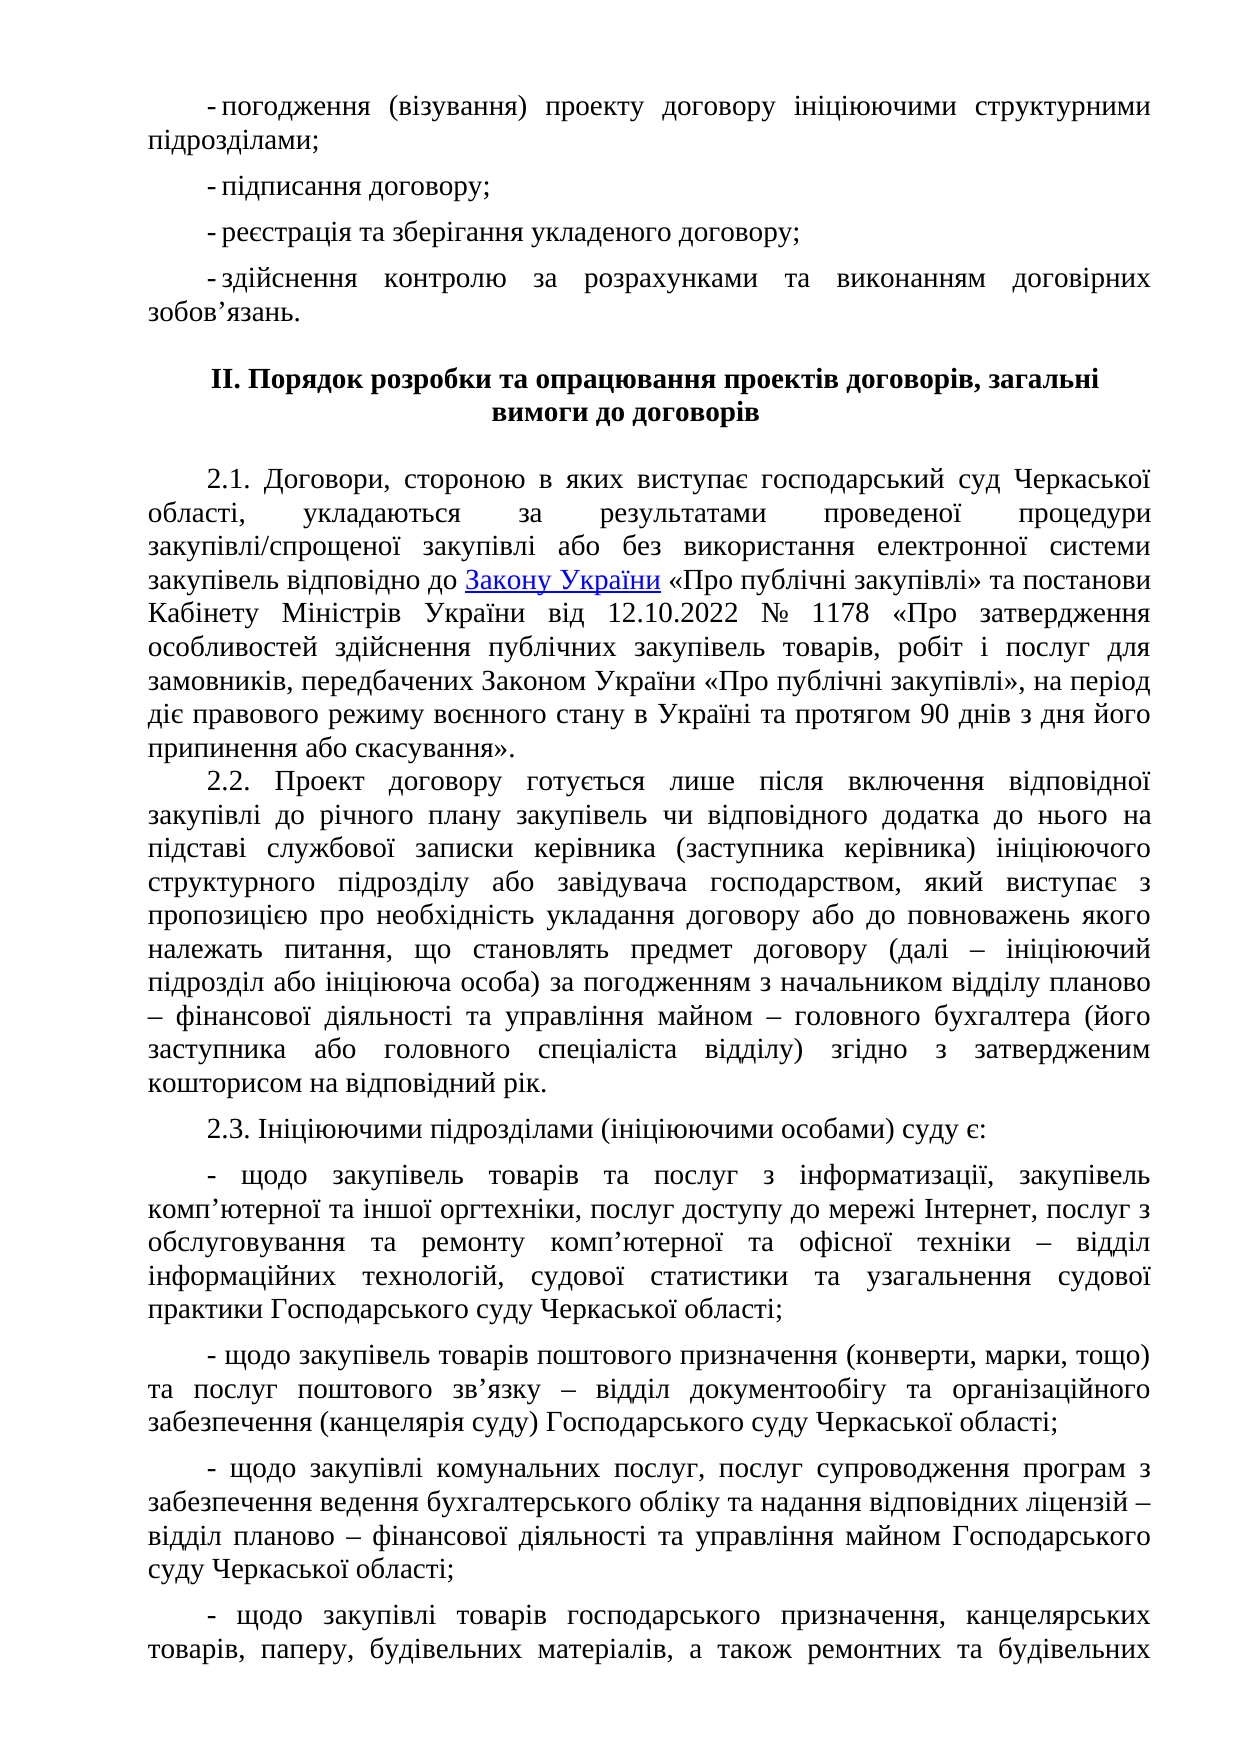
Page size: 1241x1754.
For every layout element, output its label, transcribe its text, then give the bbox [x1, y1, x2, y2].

text II. Порядок розробки та опрацювання проектів договорів, загальні вимоги до договорів [148, 361, 1104, 428]
list погодження (візування) проекту договору ініціюючими структурними підрозділами; [148, 88, 1152, 156]
text 2.2. Проект договору готується лише після включення відповідної закупівлі до річного плану закупівель чи відповідного додатка до нього на підставі службової записки керівника (заступника керівника) ініціюючого структурного підрозділу або завідувача господарством, який виступає з пропозицією про необхідність укладання договору або до повноважень якого належать питання, що становлять предмет договору (далі – ініціюючий підрозділ або ініціююча особа) за погодженням з начальником відділу планово – фінансової діяльності та управління майном – головного бухгалтера (його заступника або головного спеціаліста відділу) згідно з затвердженим кошторисом на відповідний рік. [148, 763, 1152, 864]
list здійснення контролю за розрахунками та виконанням договірних зобов’язань. [148, 260, 1152, 327]
text - щодо закупівлі комунальних послуг, послуг супроводження програм з забезпечення ведення бухгалтерського обліку та надання відповідних ліцензій – відділ планово – фінансової діяльності та управління майном Господарського суду Черкаської області; [148, 1451, 1152, 1585]
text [148, 1597, 1152, 1664]
list підписання договору; [148, 168, 1152, 202]
text 2.1. Договори, стороною в яких виступає господарський суд Черкаської області, укладаються за результатами проведеної процедури закупівлі/спрощеної закупівлі або без використання електронної системи закупівель відповідно до Закону України «Про публічні закупівлі» та постанови Кабінету Міністрів України від 12.10.2022 № 1178 «Про затвердження особливостей здійснення публічних закупівель товарів, робіт і послуг для замовників, передбачених Законом України «Про публічні закупівлі», на період діє правового режиму воєнного стану в Україні та протягом 90 днів з дня його припинення або скасування». [148, 461, 1152, 763]
text 2.3. Ініціюючими підрозділами (ініціюючими особами) суду є: [148, 1111, 1152, 1145]
text - щодо закупівель товарів поштового призначення (конверти, марки, тощо) та послуг поштового зв’язку – відділ документообігу та організаційного забезпечення (канцелярія суду) Господарського суду Черкаської області; [148, 1337, 1152, 1438]
list реєстрація та зберігання укладеного договору; [148, 214, 1152, 248]
text 2.2. Проект договору готується лише після включення відповідної закупівлі до річного плану закупівель чи відповідного додатка до нього на підставі службової записки керівника (заступника керівника) ініціюючого структурного підрозділу або завідувача господарством, який виступає з пропозицією про необхідність укладання договору або до повноважень якого належать питання, що становлять предмет договору (далі – ініціюючий підрозділ або ініціююча особа) за погодженням з начальником відділу планово – фінансової діяльності та управління майном – головного бухгалтера (його заступника або головного спеціаліста відділу) згідно з затвердженим кошторисом на відповідний рік. [148, 964, 1152, 1099]
text - щодо закупівель товарів та послуг з інформатизації, закупівель комп’ютерної та іншої оргтехніки, послуг доступу до мережі Інтернет, послуг з обслуговування та ремонту комп’ютерної та офісної техніки – відділ інформаційних технологій, судової статистики та узагальнення судової практики Господарського суду Черкаської області; [148, 1157, 1152, 1325]
